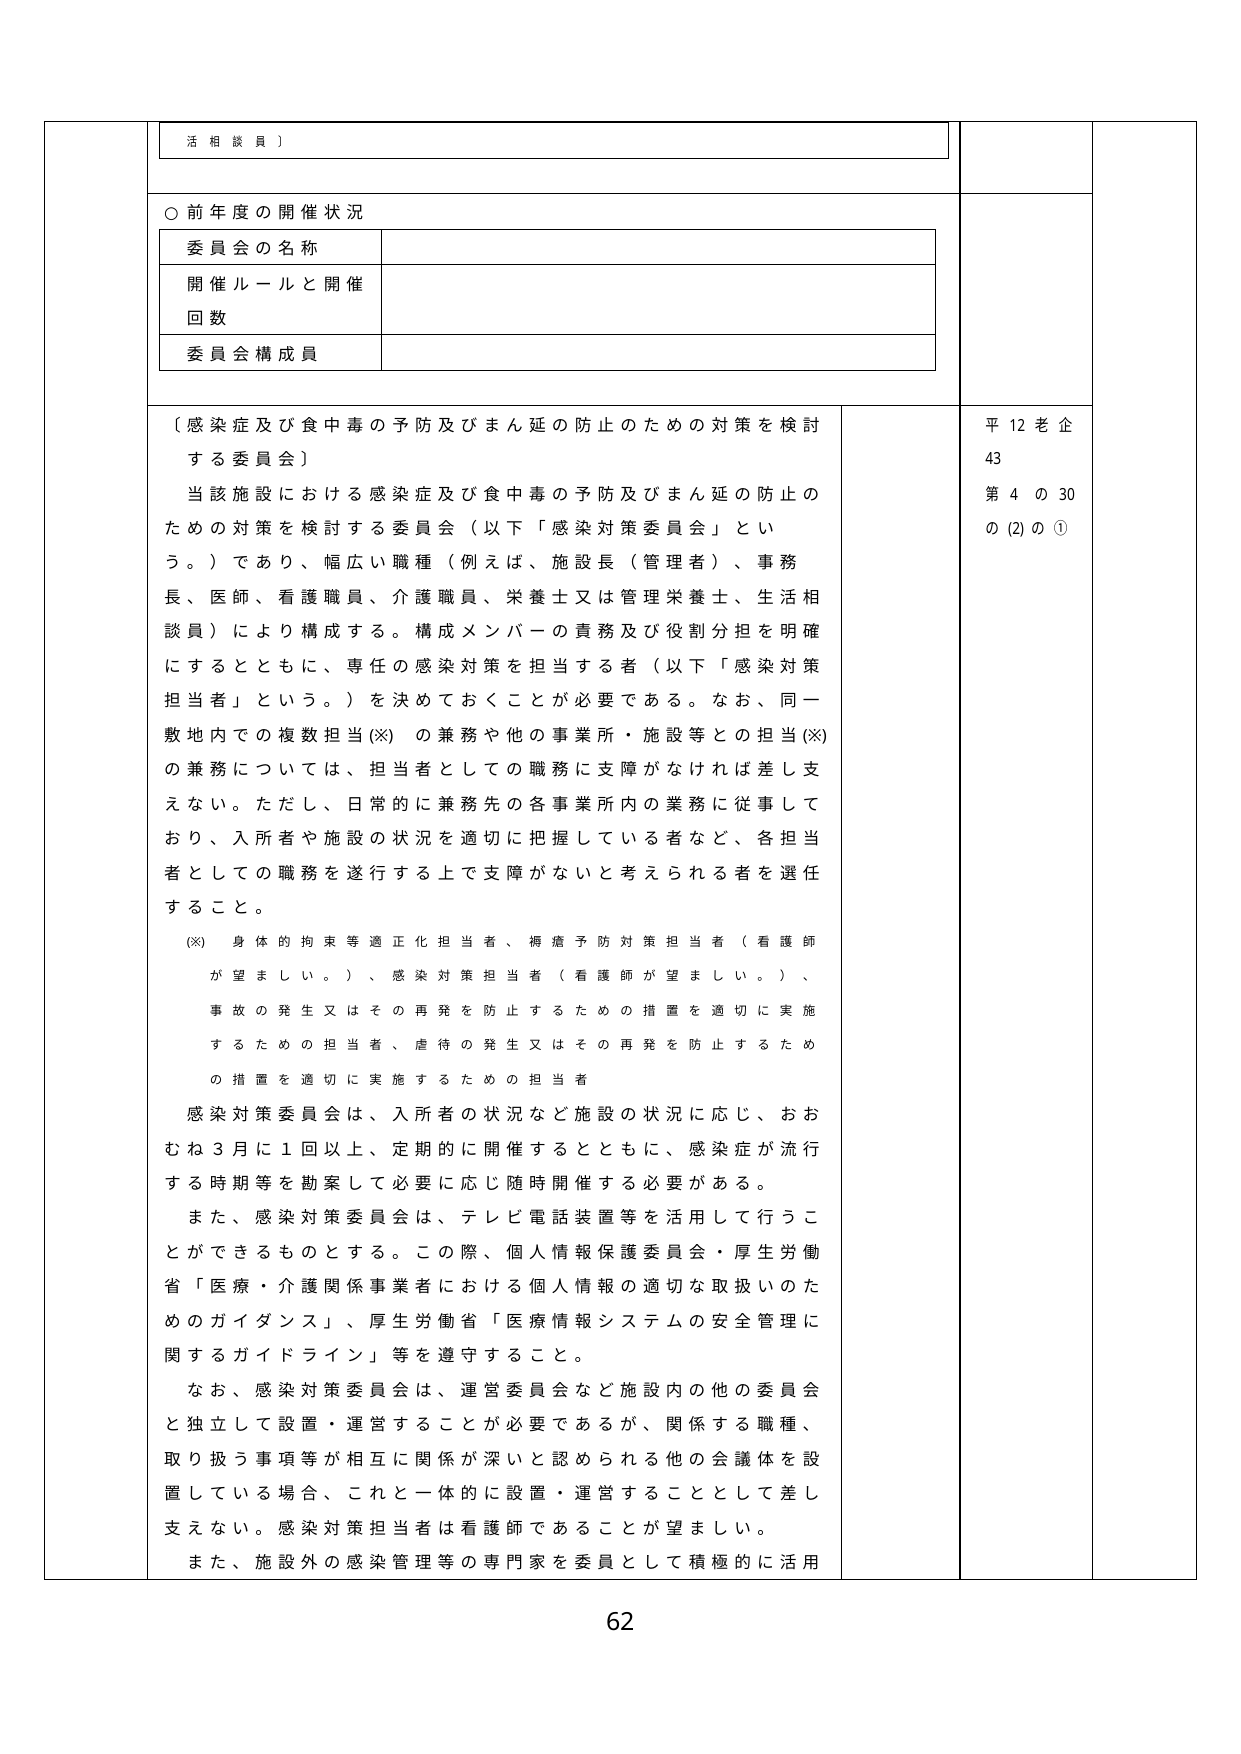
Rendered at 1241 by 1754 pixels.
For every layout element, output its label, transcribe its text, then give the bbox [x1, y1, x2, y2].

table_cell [961, 406, 1092, 1579]
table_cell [148, 406, 841, 1579]
table_cell [961, 194, 1092, 405]
table_cell ○前年度の開催状況 [148, 194, 959, 405]
table_cell [842, 406, 959, 1579]
table_cell [148, 122, 959, 193]
